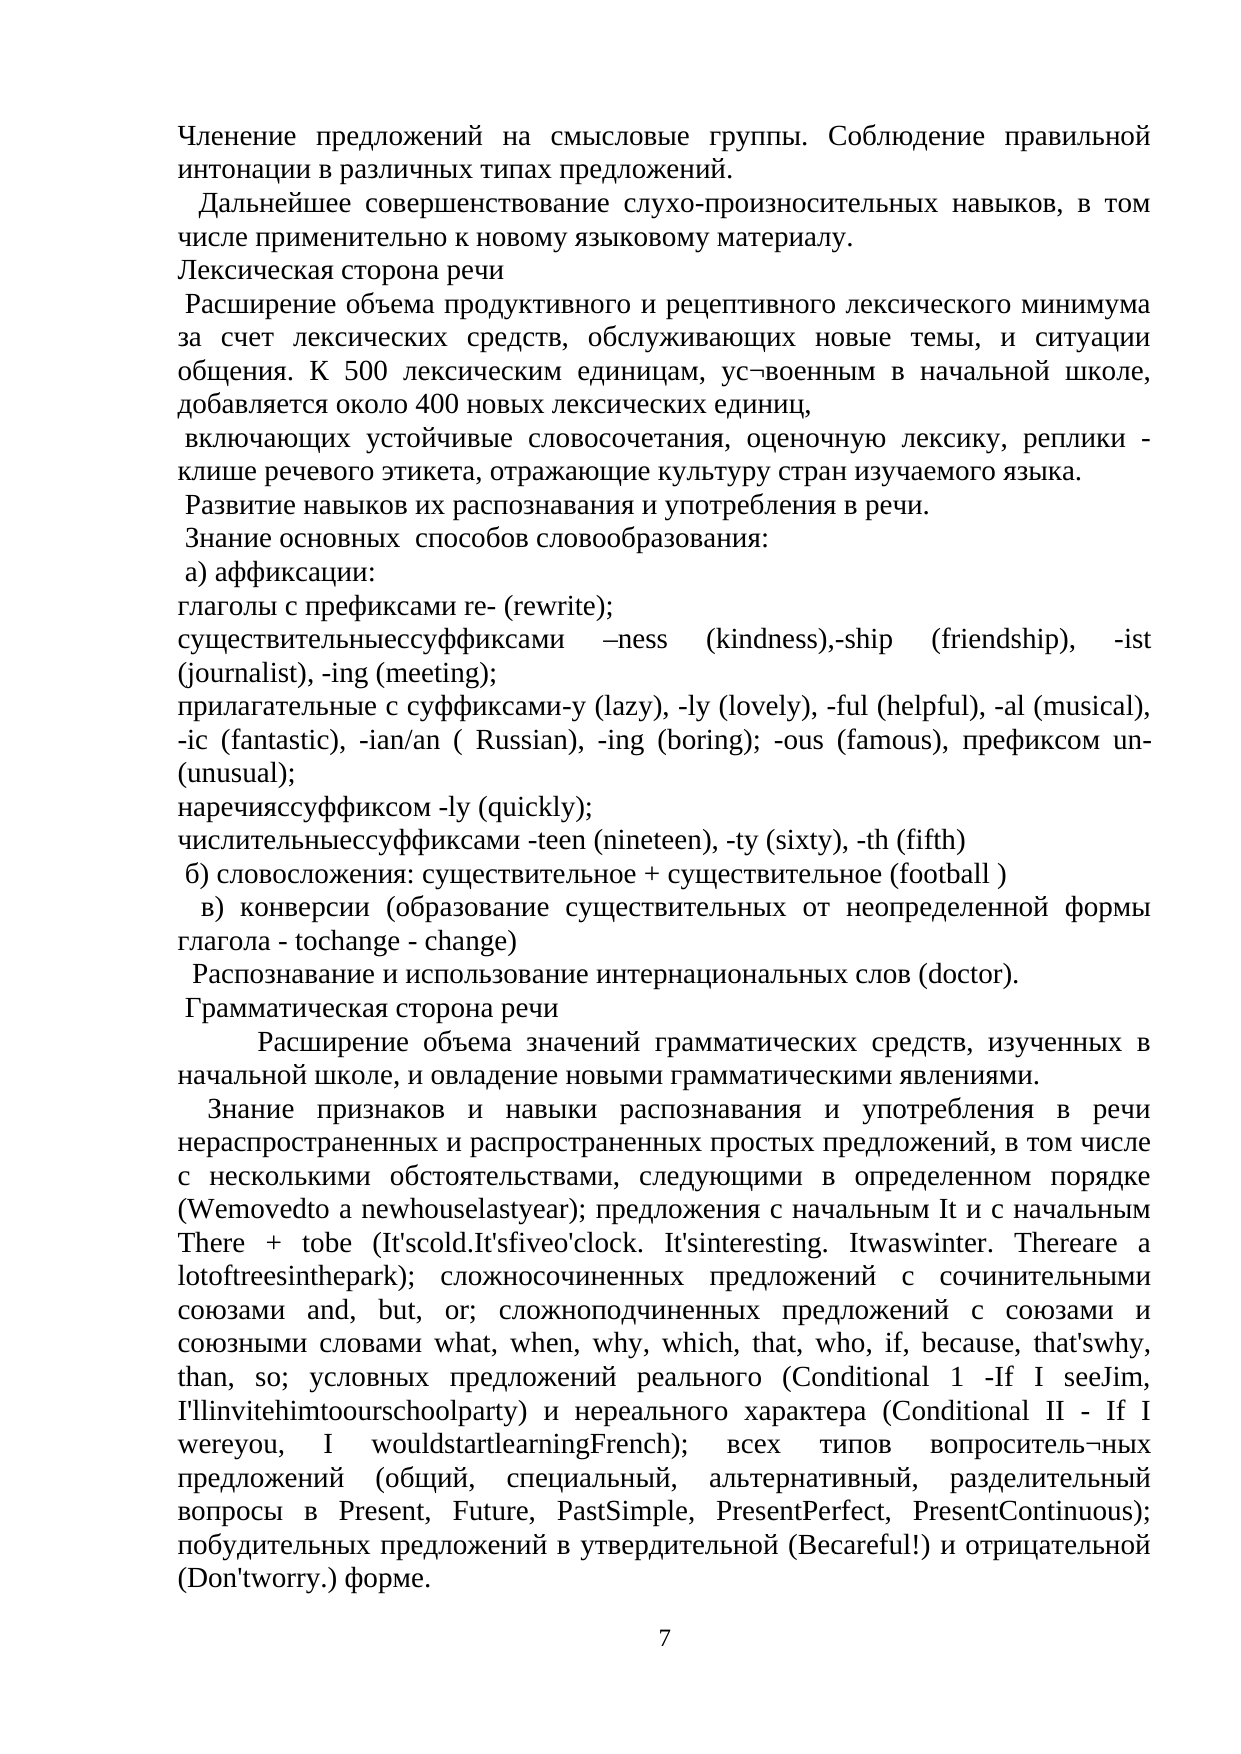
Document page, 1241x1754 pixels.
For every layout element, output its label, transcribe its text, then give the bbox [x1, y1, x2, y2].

text Распознавание и использование интернациональных слов (doctor). [177, 957, 1152, 990]
text числительныессуффиксами -teen (nineteen), -ty (sixty), -th (fifth) [177, 822, 1152, 856]
text в) конверсии (образование существительных от неопределенной формы глагола - tochange - change) [177, 889, 1152, 957]
text Расширение объема значений грамматических средств, изученных в начальной школе, и овладение новыми грамматическими явлениями. [177, 1024, 1152, 1091]
text б) словосложения: существительное + существительное (football ) [177, 856, 1152, 889]
text прилагательные c суффиксами-у (lazy), -ly (lovely), -ful (helpful), -al (musical), -ic (fantastic), -ian/аn ( Russian), -ing (boring); -ous (famous), префиксом un- (unusual); [177, 688, 1152, 789]
text Дальнейшее совершенствование слухо-произносительных навыков, в том числе применительно к новому языковому материалу. [177, 185, 1152, 252]
text Грамматическая сторона речи [177, 990, 1152, 1024]
text Знание признаков и навыки распознавания и употребления в речи нераспространенных и распространенных простых предложений, в том числе с несколькими обстоятельствами, следующими в определенном порядке (Wemovedto a newhouselastyear); предложения с начальным It и с начальным There + tobe (It'scold.It'sfiveo'clock. It'sinteresting. Itwaswinter. Thereare a lotoftreesinthepark); сложносочиненных предложений с сочинительными союзами and, but, or; сложноподчиненных предложений с союзами и союзными словами what, when, why, which, that, who, if, because, that'swhy, than, so; условных предложений реального (Conditional 1 -If I seeJim, I'llinvitehimtoourschoolparty) и нереального характера (Conditional II - If I wereyou, I wouldstartlearningFrench); всех типов вопроситель¬ных предложений (общий, специальный, альтернативный, разделительный вопросы в Present, Future, PastSimple, PresentPerfect, PresentContinuous); побудительных предложений в утвердительной (Becareful!) и отрицательной (Don'tworry.) форме. [177, 1091, 1152, 1594]
text существительныессуффиксами –ness (kindness),-ship (friendship), -ist (journalist), -ing (meeting); [177, 621, 1152, 688]
text включающих устойчивые словосочетания, оценочную лексику, реплики - клише речевого этикета, отражающие культуру стран изучаемого языка. [177, 420, 1152, 487]
text Развитие навыков их распознавания и употребления в речи. [177, 487, 1152, 521]
text а) аффиксации: [177, 554, 1152, 588]
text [177, 118, 1152, 185]
text Расширение объема продуктивного и рецептивного лексического минимума за счет лексических средств, обслуживающих новые темы, и ситуации общения. К 500 лексическим единицам, ус¬военным в начальной школе, добавляется около 400 новых лексических единиц, [177, 286, 1152, 420]
text Лексическая сторона речи [177, 252, 1152, 286]
text Знание основных способов словообразования: [177, 521, 1152, 554]
text наречияссуффиксом -ly (quickly); [177, 789, 1152, 822]
text глаголы с префиксами re- (rewrite); [177, 588, 1152, 621]
